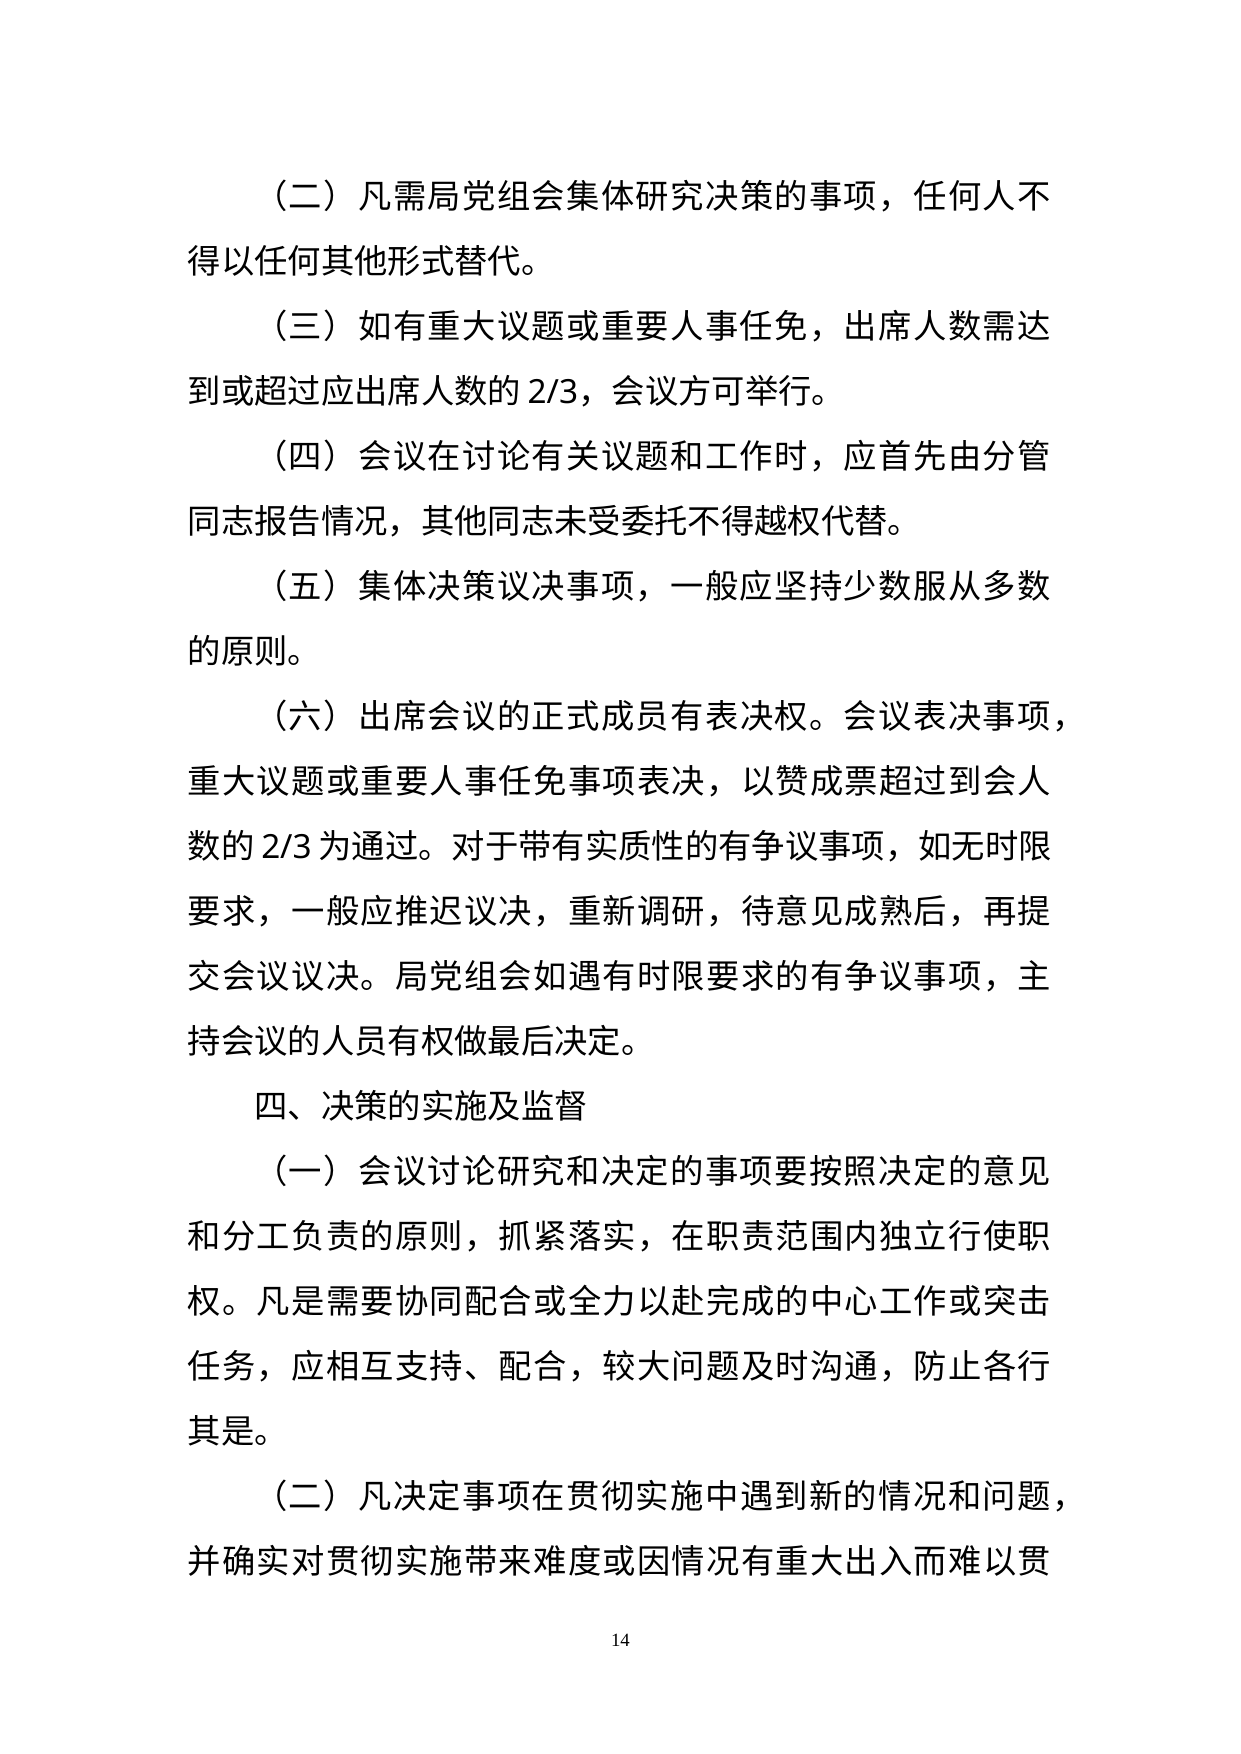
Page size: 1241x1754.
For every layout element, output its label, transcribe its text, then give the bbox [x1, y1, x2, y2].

text 四、决策的实施及监督 [187, 1072, 1053, 1137]
text （五）集体决策议决事项，一般应坚持少数服从多数的原则。 [187, 552, 1053, 682]
text （二）凡需局党组会集体研究决策的事项，任何人不得以任何其他形式替代。 [187, 162, 1053, 292]
text （一）会议讨论研究和决定的事项要按照决定的意见和分工负责的原则，抓紧落实，在职责范围内独立行使职权。凡是需要协同配合或全力以赴完成的中心工作或突击任务，应相互支持、配合，较大问题及时沟通，防止各行其是。 [187, 1137, 1053, 1462]
text （四）会议在讨论有关议题和工作时，应首先由分管同志报告情况，其他同志未受委托不得越权代替。 [187, 422, 1053, 552]
text （六）出席会议的正式成员有表决权。会议表决事项，重大议题或重要人事任免事项表决，以赞成票超过到会人数的2/3为通过。对于带有实质性的有争议事项，如无时限要求，一般应推迟议决，重新调研，待意见成熟后，再提交会议议决。局党组会如遇有时限要求的有争议事项，主持会议的人员有权做最后决定。 [187, 682, 1053, 1072]
text （三）如有重大议题或重要人事任免，出席人数需达到或超过应出席人数的2/3，会议方可举行。 [187, 292, 1053, 422]
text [187, 1462, 1053, 1592]
